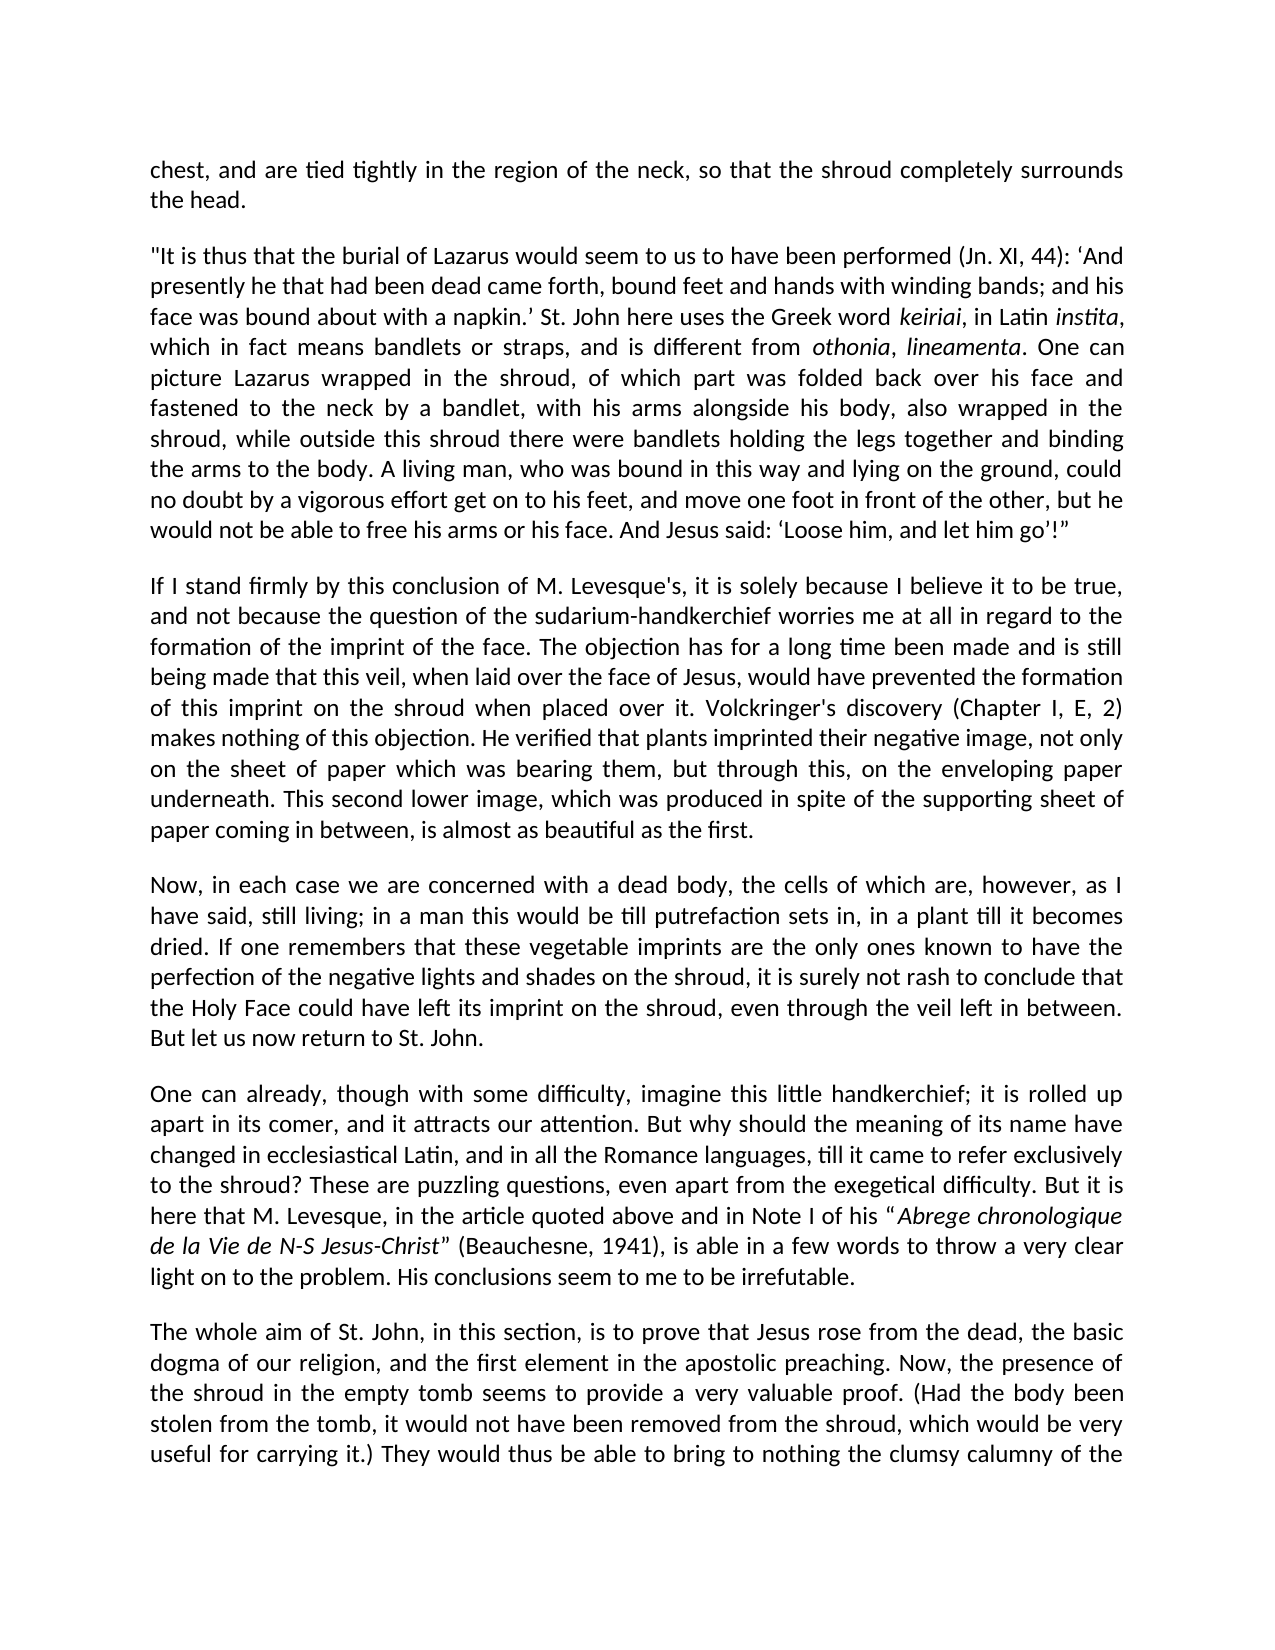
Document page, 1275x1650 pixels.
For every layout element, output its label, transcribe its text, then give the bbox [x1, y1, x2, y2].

text If I stand firmly by this conclusion of M. Levesque's, it is solely because I believe it to be true, and not because the question of the sudarium-handkerchief worries me at all in regard to the formation of the imprint of the face. The objection has for a long time been made and is still being made that this veil, when laid over the face of Jesus, would have prevented the formation of this imprint on the shroud when placed over it. Volckringer's discovery (Chapter I, E, 2) makes nothing of this objection. He verified that plants imprinted their negative image, not only on the sheet of paper which was bearing them, but through this, on the enveloping paper underneath. This second lower image, which was produced in spite of the supporting sheet of paper coming in between, is almost as beautiful as the first. [150, 570, 1125, 845]
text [150, 1316, 1125, 1469]
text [150, 154, 1125, 215]
text "It is thus that the burial of Lazarus would seem to us to have been performed (Jn. XI, 44): ‘And presently he that had been dead came forth, bound feet and hands with winding bands; and his face was bound about with a napkin.’ St. John here uses the Greek word keiriai, in Latin instita, which in fact means bandlets or straps, and is different from othonia, lineamenta. One can picture Lazarus wrapped in the shroud, of which part was folded back over his face and fastened to the neck by a bandlet, with his arms alongside his body, also wrapped in the shroud, while outside this shroud there were bandlets holding the legs together and binding the arms to the body. A living man, who was bound in this way and lying on the ground, could no doubt by a vigorous effort get on to his feet, and move one foot in front of the other, but he would not be able to free his arms or his face. And Jesus said: ‘Loose him, and let him go’!” [150, 240, 1125, 545]
text One can already, though with some difficulty, imagine this little handkerchief; it is rolled up apart in its comer, and it attracts our attention. But why should the meaning of its name have changed in ecclesiastical Latin, and in all the Romance languages, till it came to refer exclusively to the shroud? These are puzzling questions, even apart from the exegetical difficulty. But it is here that M. Levesque, in the article quoted above and in Note I of his “Abrege chronologique de la Vie de N-S Jesus-Christ” (Beauchesne, 1941), is able in a few words to throw a very clear light on to the problem. His conclusions seem to me to be irrefutable. [150, 1078, 1125, 1291]
text Now, in each case we are concerned with a dead body, the cells of which are, however, as I have said, still living; in a man this would be till putrefaction sets in, in a plant till it becomes dried. If one remembers that these vegetable imprints are the only ones known to have the perfection of the negative lights and shades on the shroud, it is surely not rash to conclude that the Holy Face could have left its imprint on the shroud, even through the veil left in between. But let us now return to St. John. [150, 870, 1125, 1053]
